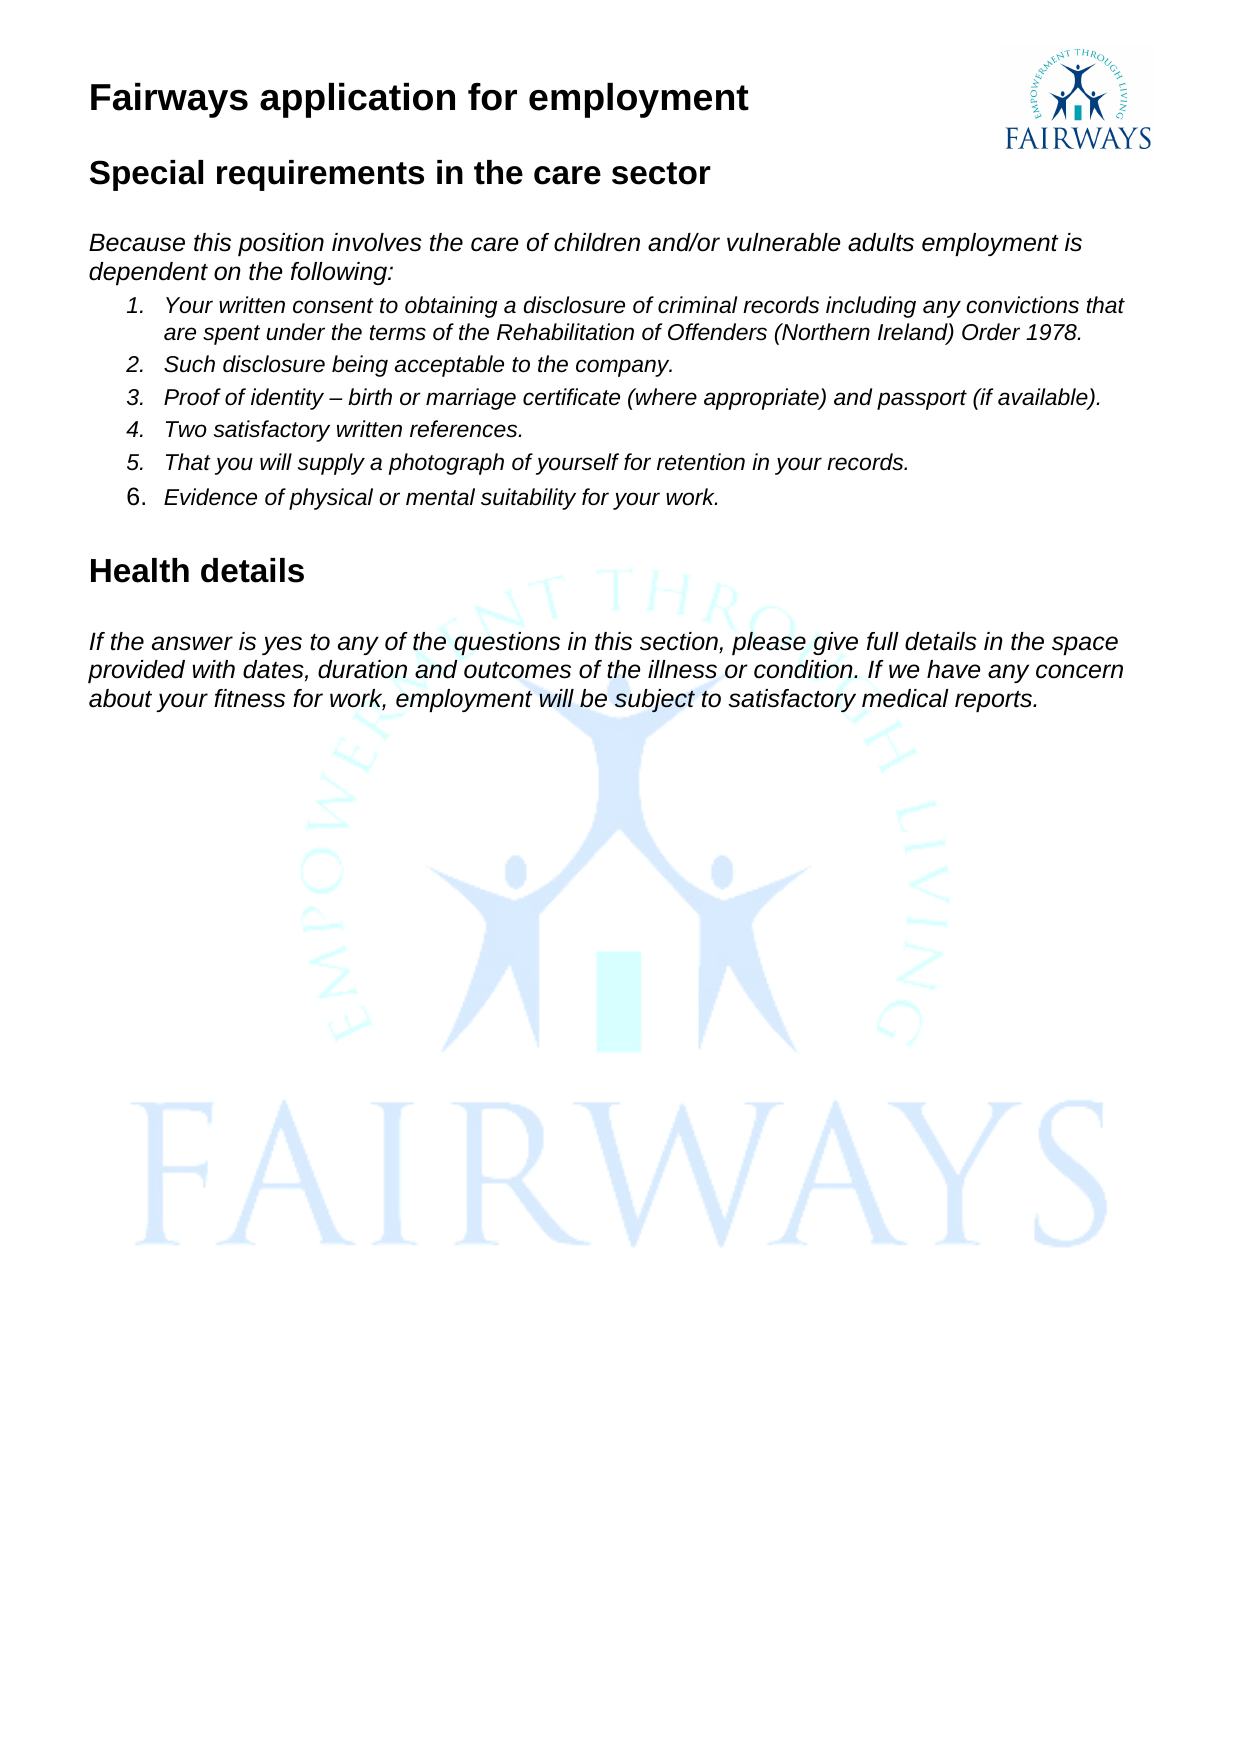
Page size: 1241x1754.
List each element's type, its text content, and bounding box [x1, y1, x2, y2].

list Such disclosure being acceptable to the company. [126, 351, 1152, 377]
list That you will supply a photograph of yourself for retention in your records. [126, 449, 1152, 475]
list Two satisfactory written references. [126, 416, 1152, 443]
text If the answer is yes to any of the questions in this section, please give full details in the space provided with dates, duration and outcomes of the illness or condition. If we have any concern about your fitness for work, employment will be subject to satisfactory medical reports. [89, 627, 1152, 713]
text Special requirements in the care sector [89, 153, 1152, 222]
list Your written consent to obtaining a disclosure of criminal records including any convictions that are spent under the terms of the Rehabilitation of Offenders (Northern Ireland) Order 1978. [126, 292, 1152, 345]
picture [999, 45, 1157, 152]
text Because this position involves the care of children and/or vulnerable adults employment is dependent on the following: [89, 228, 1152, 286]
list Evidence of physical or mental suitability for your work. [126, 481, 1152, 510]
list Proof of identity – birth or marriage certificate (where appropriate) and passport (if available). [126, 384, 1152, 410]
text Health details [89, 551, 1152, 620]
